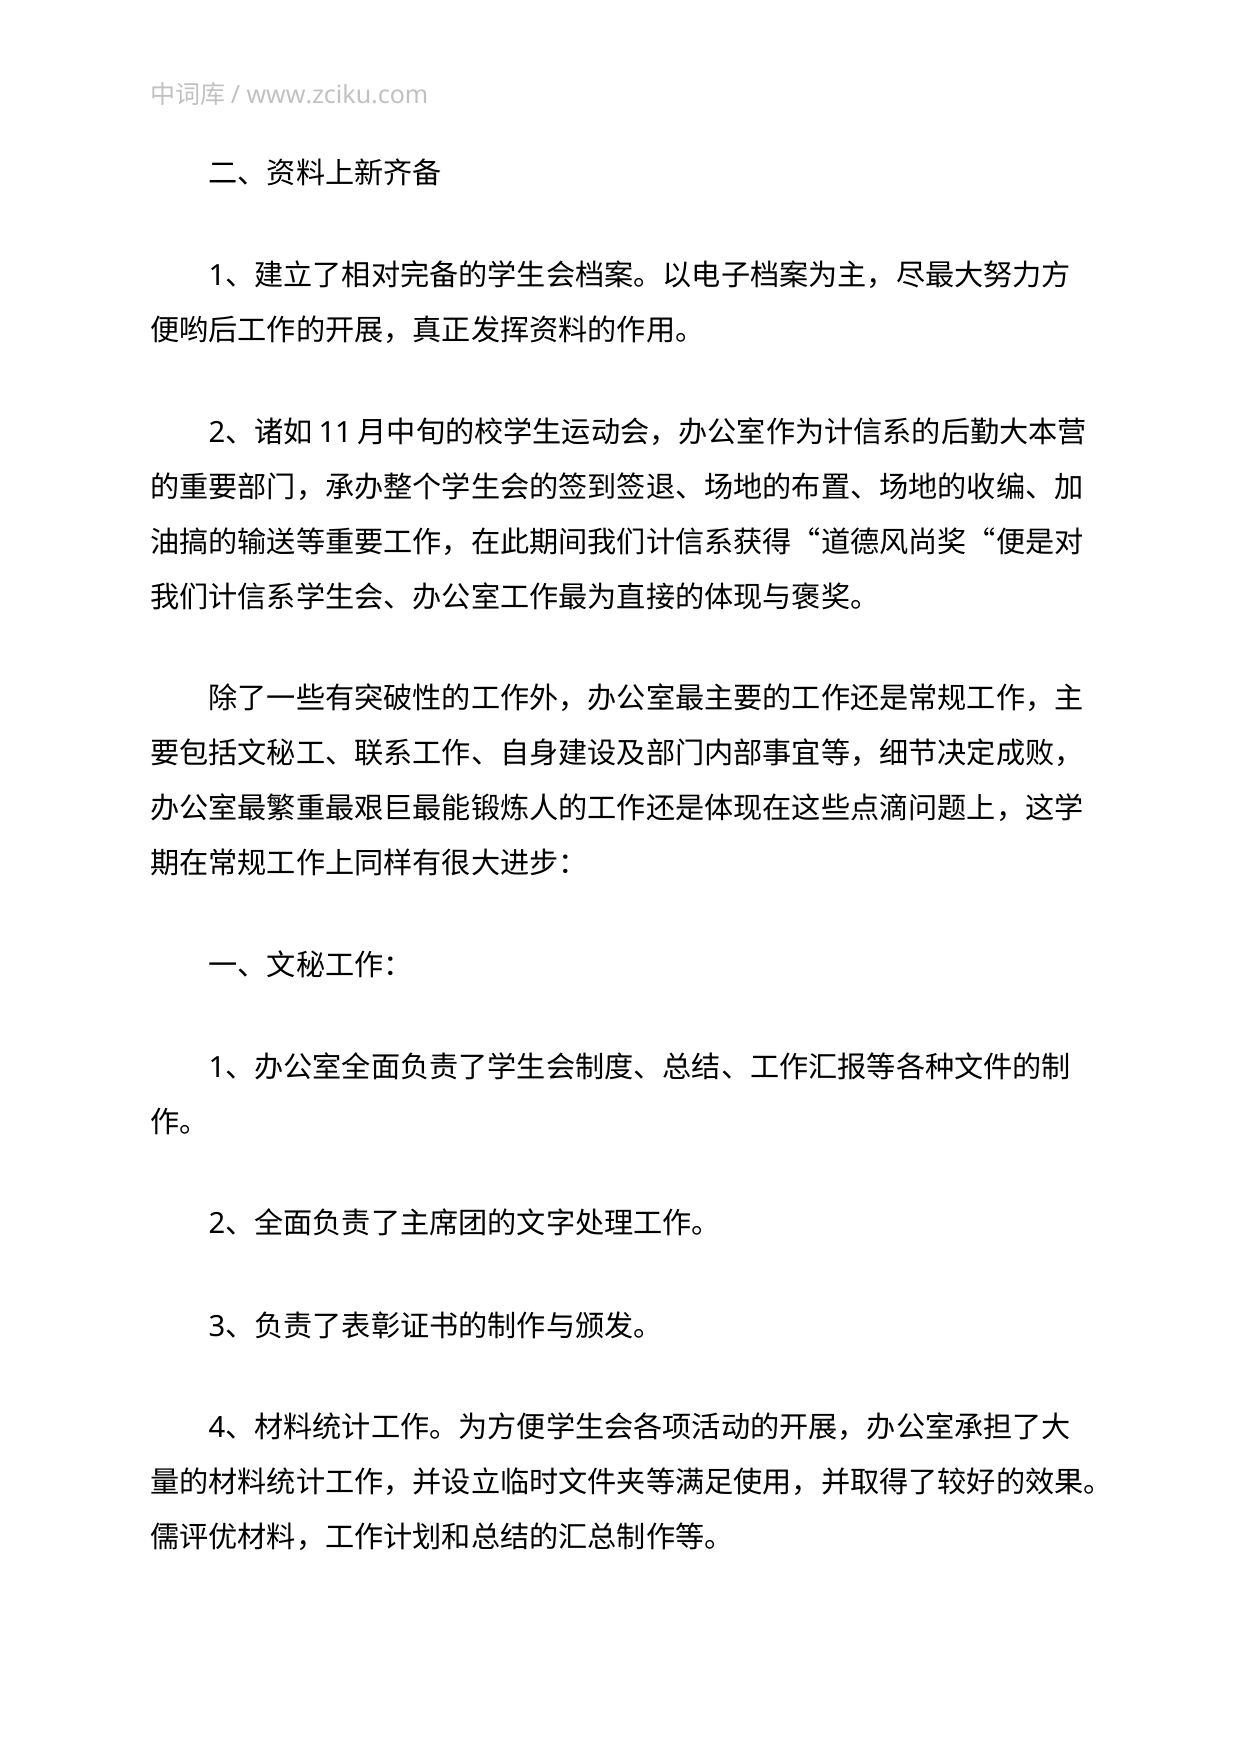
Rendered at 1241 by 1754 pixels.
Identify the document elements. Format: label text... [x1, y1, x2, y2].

text 二、资料上新齐备 [150, 150, 1090, 192]
text 除了一些有突破性的工作外，办公室最主要的工作还是常规工作，主要包括文秘工、联系工作、自身建设及部门内部事宜等，细节决定成败，办公室最繁重最艰巨最能锻炼人的工作还是体现在这些点滴问题上，这学期在常规工作上同样有很大进步： [150, 675, 1090, 882]
text 1、办公室全面负责了学生会制度、总结、工作汇报等各种文件的制作。 [150, 1043, 1090, 1141]
text 2、诸如11月中旬的校学生运动会，办公室作为计信系的后勤大本营的重要部门，承办整个学生会的签到签退、场地的布置、场地的收编、加油搞的输送等重要工作，在此期间我们计信系获得“道德风尚奖“便是对我们计信系学生会、办公室工作最为直接的体现与褒奖。 [150, 408, 1090, 616]
text 一、文秘工作： [150, 942, 1090, 984]
text 4、材料统计工作。为方便学生会各项活动的开展，办公室承担了大量的材料统计工作，并设立临时文件夹等满足使用，并取得了较好的效果。儒评优材料，工作计划和总结的汇总制作等。 [150, 1404, 1090, 1556]
text 1、建立了相对完备的学生会档案。以电子档案为主，尽最大努力方便哟后工作的开展，真正发挥资料的作用。 [150, 252, 1090, 349]
text 2、全面负责了主席团的文字处理工作。 [150, 1200, 1090, 1242]
text 3、负责了表彰证书的制作与颁发。 [150, 1302, 1090, 1344]
